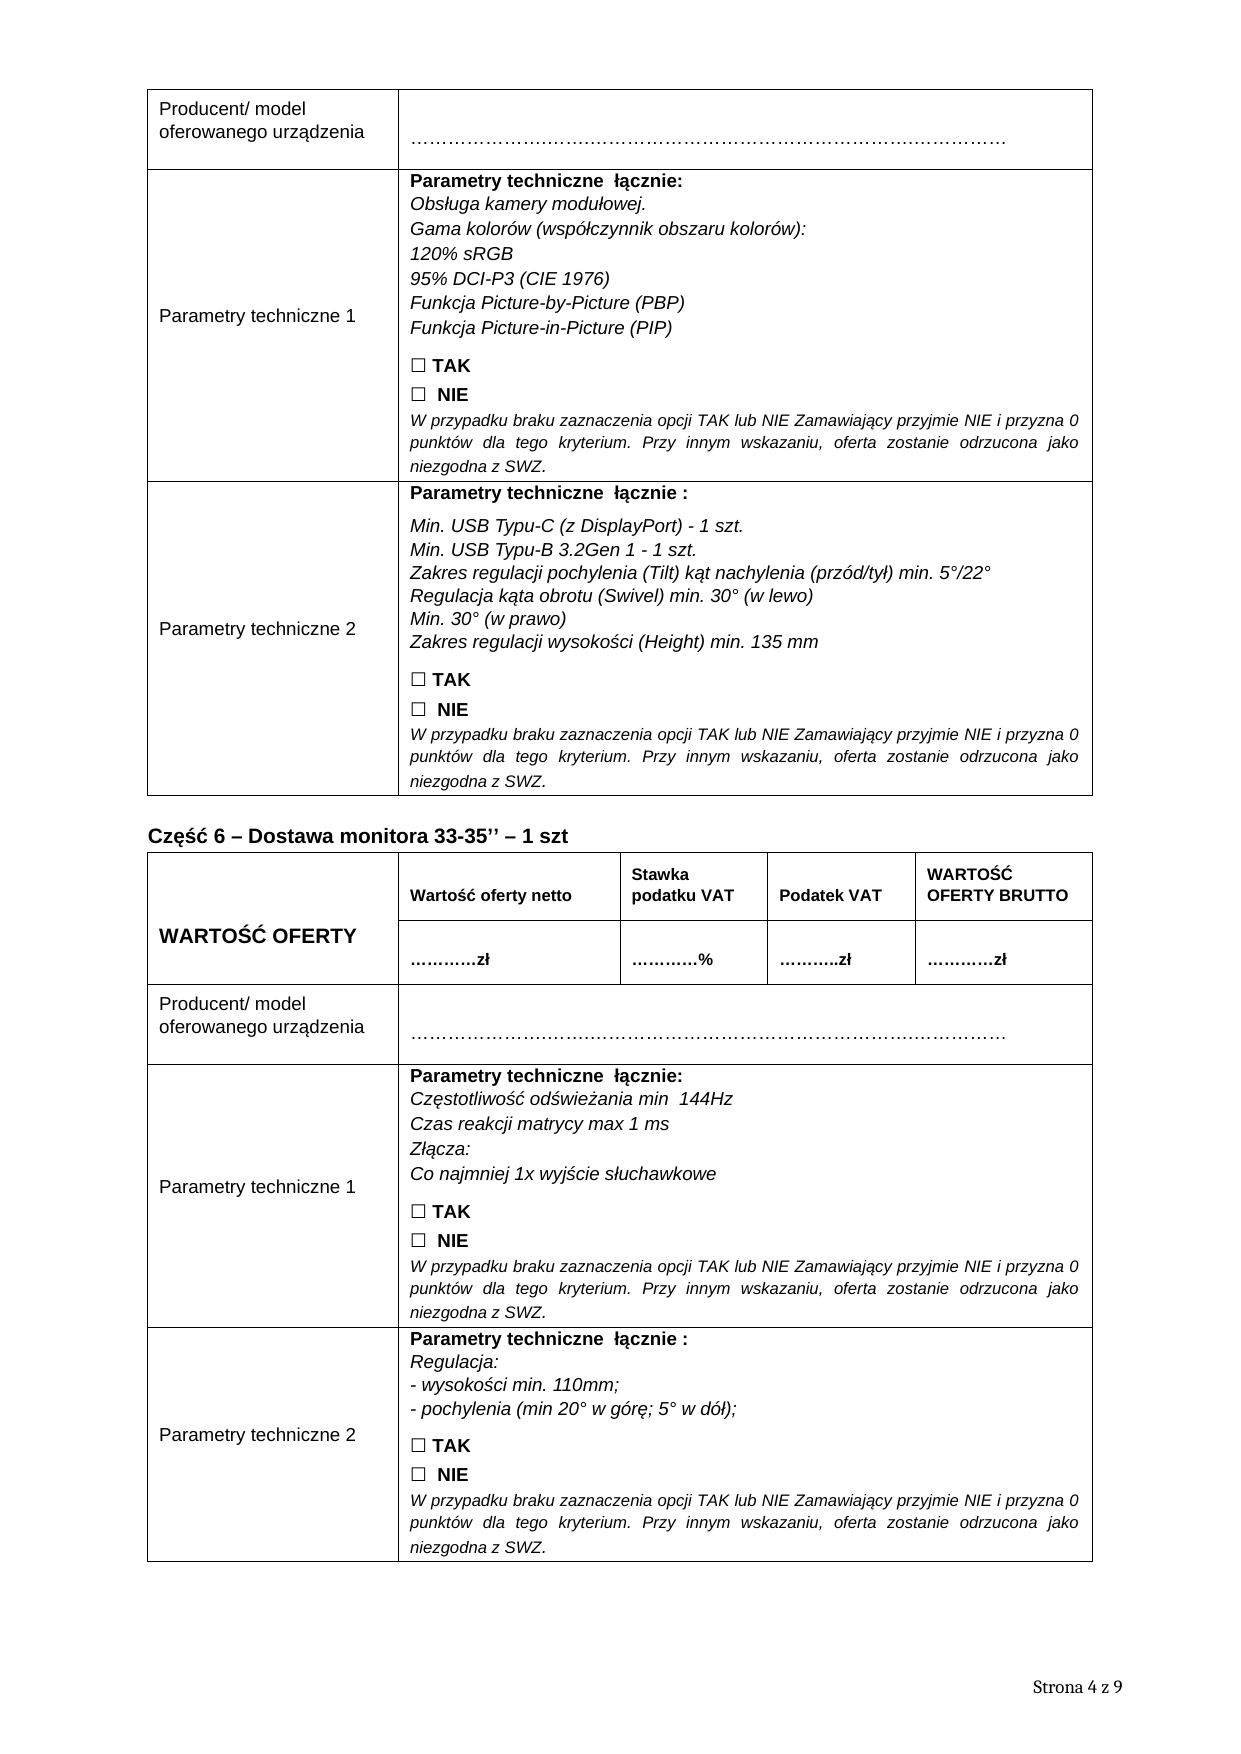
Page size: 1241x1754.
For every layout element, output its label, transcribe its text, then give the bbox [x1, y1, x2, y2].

table_cell …………% [621, 921, 767, 984]
table_cell Parametry techniczne 2 [148, 482, 398, 795]
table_cell ………………….…….…………………………………………….…………… [399, 985, 1092, 1064]
table_cell Parametry techniczne łącznie: Częstotliwość odświeżania min 144Hz Czas reakcji matrycy max 1 ms Złącza: Co najmniej 1x wyjście słuchawkowe TAK NIE W przypadku braku zaznaczenia opcji TAK lub NIE Zamawiający przyjmie NIE i przyzna 0 punktów dla tego kryterium. Przy innym wskazaniu, oferta zostanie odrzucona jako niezgodna z SWZ. [399, 1065, 1092, 1327]
table_cell Parametry techniczne łącznie : Min. USB Typu-C (z DisplayPort) - 1 szt. Min. USB Typu-B 3.2Gen 1 - 1 szt. Zakres regulacji pochylenia (Tilt) kąt nachylenia (przód/tył) min. 5°/22° Regulacja kąta obrotu (Swivel) min. 30° (w lewo) Min. 30° (w prawo) Zakres regulacji wysokości (Height) min. 135 mm TAK NIE W przypadku braku zaznaczenia opcji TAK lub NIE Zamawiający przyjmie NIE i przyzna 0 punktów dla tego kryterium. Przy innym wskazaniu, oferta zostanie odrzucona jako niezgodna z SWZ. [399, 482, 1092, 795]
table_cell ………..zł [768, 921, 915, 984]
table_cell …………zł [916, 921, 1092, 984]
table_cell Producent/ model oferowanego urządzenia [148, 985, 398, 1064]
table_cell Parametry techniczne 2 [148, 1328, 398, 1561]
table_cell Parametry techniczne 1 [148, 170, 398, 481]
table_cell Parametry techniczne łącznie: Obsługa kamery modułowej. Gama kolorów (współczynnik obszaru kolorów): 120% sRGB 95% DCI-P3 (CIE 1976) Funkcja Picture-by-Picture (PBP) Funkcja Picture-in-Picture (PIP) TAK NIE W przypadku braku zaznaczenia opcji TAK lub NIE Zamawiający przyjmie NIE i przyzna 0 punktów dla tego kryterium. Przy innym wskazaniu, oferta zostanie odrzucona jako niezgodna z SWZ. [399, 170, 1092, 481]
table_header Stawka podatku VAT [621, 853, 767, 919]
table_cell Producent/ model oferowanego urządzenia [148, 90, 398, 169]
table_cell …………zł [399, 921, 620, 984]
list Część 6 – Dostawa monitora 33-35’’ – 1 szt [148, 823, 1119, 847]
table_header WARTOŚĆ OFERTY [148, 853, 398, 984]
table_cell Parametry techniczne 1 [148, 1065, 398, 1327]
table_cell Parametry techniczne łącznie : Regulacja: - wysokości min. 110mm; - pochylenia (min 20° w górę; 5° w dół); TAK NIE W przypadku braku zaznaczenia opcji TAK lub NIE Zamawiający przyjmie NIE i przyzna 0 punktów dla tego kryterium. Przy innym wskazaniu, oferta zostanie odrzucona jako niezgodna z SWZ. [399, 1328, 1092, 1561]
table_header Wartość oferty netto [399, 853, 620, 919]
table_header WARTOŚĆ OFERTY BRUTTO [916, 853, 1092, 919]
table_cell ………………….…….…………………………………………….…………… [399, 90, 1092, 169]
table_header Podatek VAT [768, 853, 915, 919]
